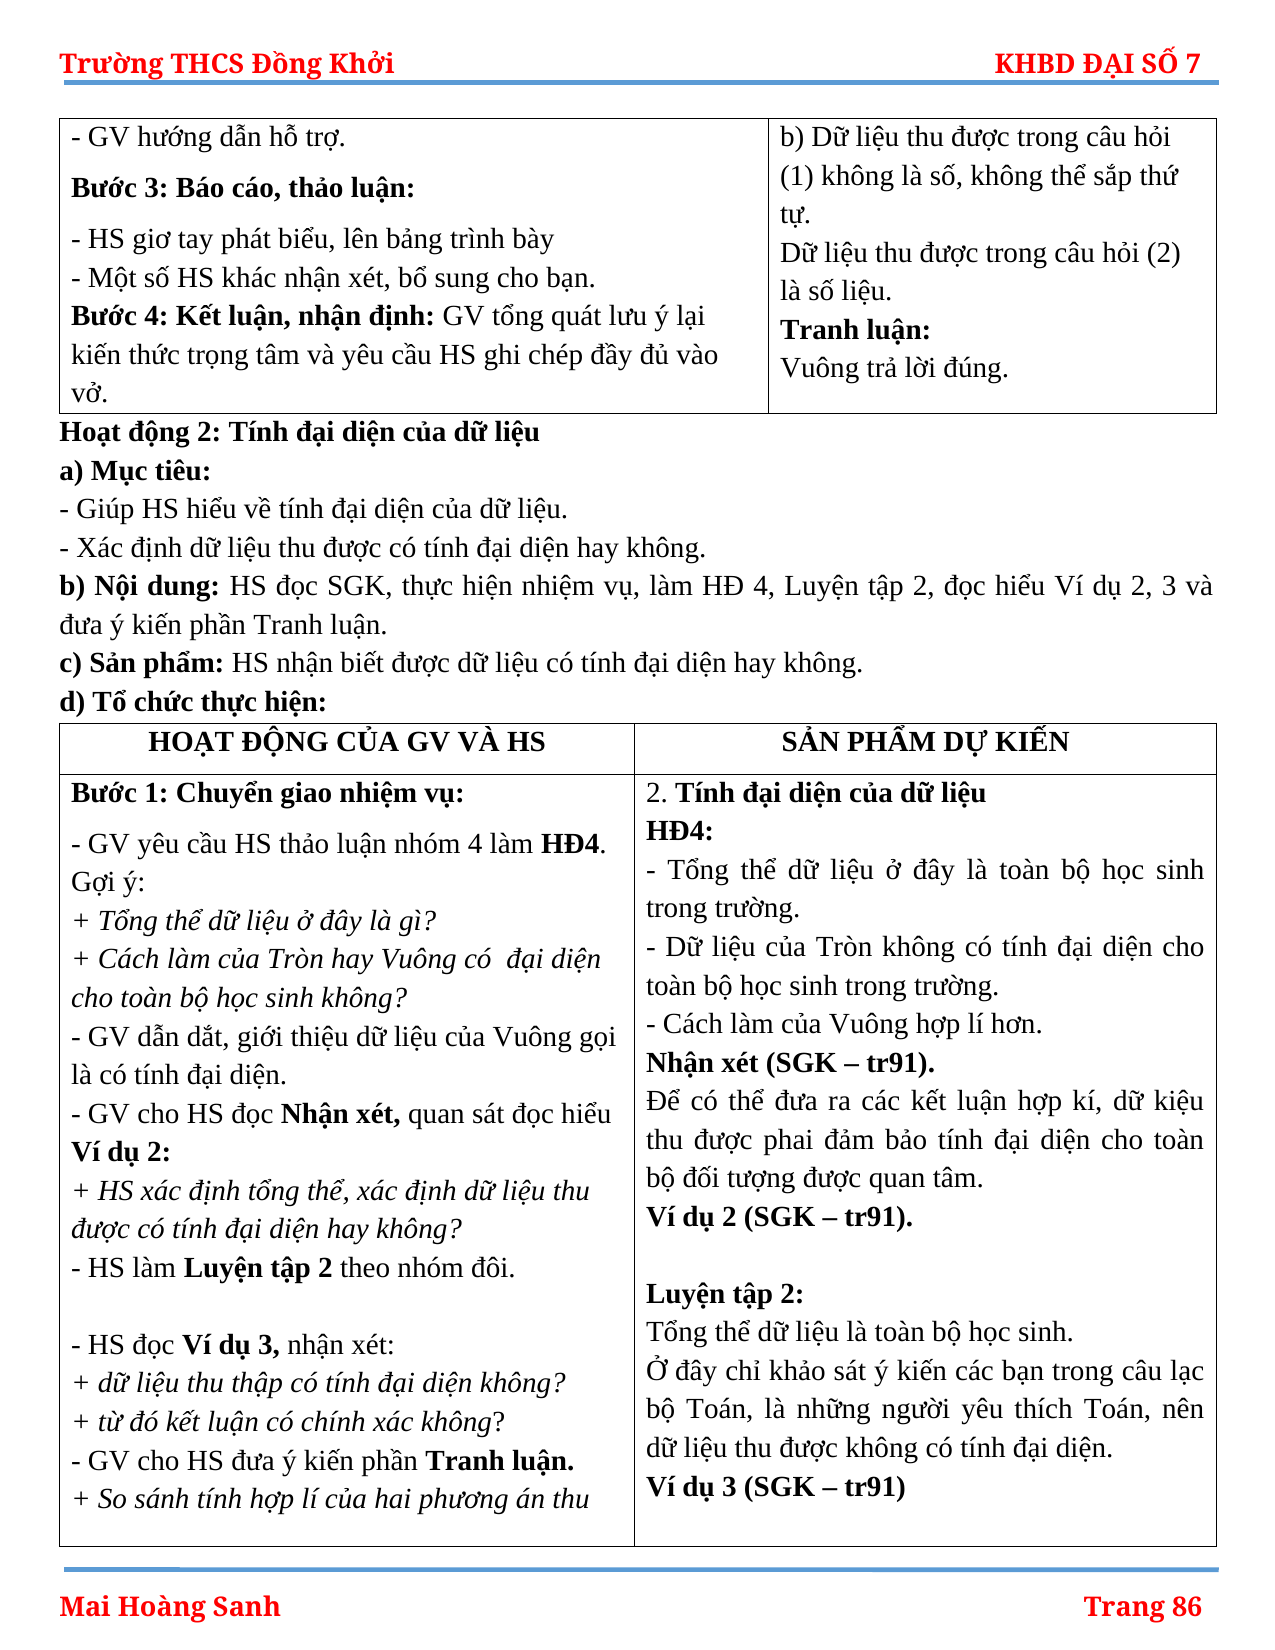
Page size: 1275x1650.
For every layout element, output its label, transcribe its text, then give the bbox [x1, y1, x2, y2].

text - Giúp HS hiểu về tính đại diện của dữ liệu. [59, 491, 1216, 525]
text b) Nội dung: HS đọc SGK, thực hiện nhiệm vụ, làm HĐ 4, Luyện tập 2, đọc hiểu Ví dụ 2, 3 và đưa ý kiến phần Tranh luận. [59, 568, 1216, 641]
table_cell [769, 119, 1216, 413]
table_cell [635, 775, 1216, 1546]
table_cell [60, 775, 634, 1546]
table_header HOẠT ĐỘNG CỦA GV VÀ HS [60, 724, 634, 774]
text - Xác định dữ liệu thu được có tính đại diện hay không. [59, 530, 1216, 563]
text a) Mục tiêu: [59, 453, 1216, 486]
table_header SẢN PHẨM DỰ KIẾN [635, 724, 1216, 774]
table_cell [60, 119, 768, 413]
text Hoạt động 2: Tính đại diện của dữ liệu [59, 414, 1216, 448]
text d) Tổ chức thực hiện: [59, 684, 1216, 718]
text c) Sản phẩm: HS nhận biết được dữ liệu có tính đại diện hay không. [59, 646, 1216, 679]
